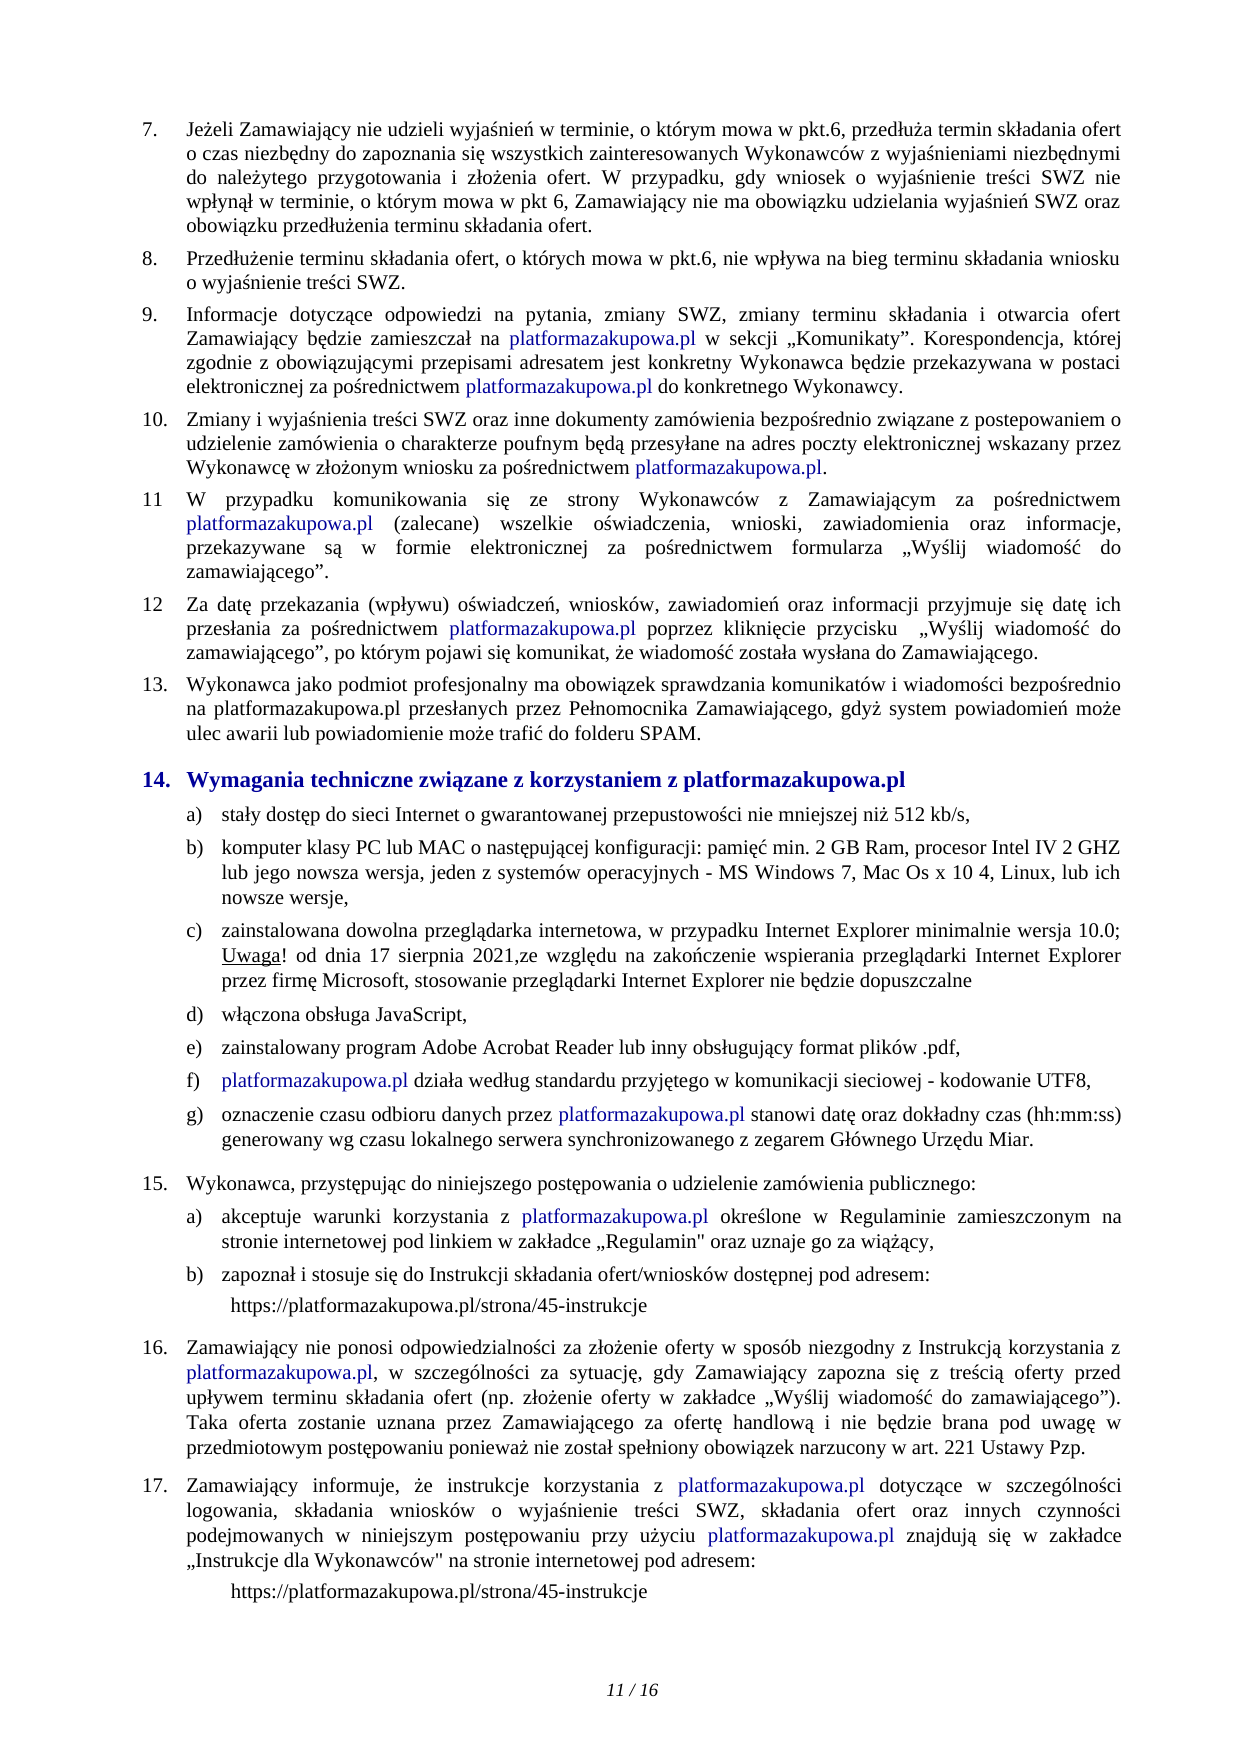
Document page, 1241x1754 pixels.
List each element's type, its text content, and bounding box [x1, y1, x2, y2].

text 14. Wymagania techniczne związane z korzystaniem z platformazakupowa.pl [142, 766, 1122, 792]
text 8. Przedłużenie terminu składania ofert, o których mowa w pkt.6, nie wpływa na bieg terminu składania wniosku o wyjaśnienie treści SWZ. [142, 246, 1122, 294]
text 9. Informacje dotyczące odpowiedzi na pytania, zmiany SWZ, zmiany terminu składania i otwarcia ofert Zamawiający będzie zamieszczał na platformazakupowa.pl w sekcji „Komunikaty”. Korespondencja, której zgodnie z obowiązującymi przepisami adresatem jest konkretny Wykonawca będzie przekazywana w postaci elektronicznej za pośrednictwem platformazakupowa.pl do konkretnego Wykonawcy. [142, 302, 1122, 398]
text f) platformazakupowa.pl działa według standardu przyjętego w komunikacji sieciowej - kodowanie UTF8, [186, 1067, 1122, 1092]
text a) stały dostęp do sieci Internet o gwarantowanej przepustowości nie mniejszej niż 512 kb/s, [186, 801, 1122, 826]
text e) zainstalowany program Adobe Acrobat Reader lub inny obsługujący format plików .pdf, [186, 1034, 1122, 1059]
text 13. Wykonawca jako podmiot profesjonalny ma obowiązek sprawdzania komunikatów i wiadomości bezpośrednio na platformazakupowa.pl przesłanych przez Pełnomocnika Zamawiającego, gdyż system powiadomień może ulec awarii lub powiadomienie może trafić do folderu SPAM. [142, 672, 1122, 744]
text b) zapoznał i stosuje się do Instrukcji składania ofert/wniosków dostępnej pod adresem: [186, 1261, 1122, 1286]
text d) włączona obsługa JavaScript, [186, 1001, 1122, 1026]
text 17. Zamawiający informuje, że instrukcje korzystania z platformazakupowa.pl dotyczące w szczególności logowania, składania wniosków o wyjaśnienie treści SWZ, składania ofert oraz innych czynności podejmowanych w niniejszym postępowaniu przy użyciu platformazakupowa.pl znajdują się w zakładce „Instrukcje dla Wykonawców" na stronie internetowej pod adresem: [142, 1472, 1122, 1572]
text 16. Zamawiający nie ponosi odpowiedzialności za złożenie oferty w sposób niezgodny z Instrukcją korzystania z platformazakupowa.pl, w szczególności za sytuację, gdy Zamawiający zapozna się z treścią oferty przed upływem terminu składania ofert (np. złożenie oferty w zakładce „Wyślij wiadomość do zamawiającego”). Taka oferta zostanie uznana przez Zamawiającego za ofertę handlową i nie będzie brana pod uwagę w przedmiotowym postępowaniu ponieważ nie został spełniony obowiązek narzucony w art. 221 Ustawy Pzp. [142, 1334, 1122, 1459]
text g) oznaczenie czasu odbioru danych przez platformazakupowa.pl stanowi datę oraz dokładny czas (hh:mm:ss) generowany wg czasu lokalnego serwera synchronizowanego z zegarem Głównego Urzędu Miar. [186, 1101, 1122, 1151]
text 11 W przypadku komunikowania się ze strony Wykonawców z Zamawiającym za pośrednictwem platformazakupowa.pl (zalecane) wszelkie oświadczenia, wnioski, zawiadomienia oraz informacje, przekazywane są w formie elektronicznej za pośrednictwem formularza „Wyślij wiadomość do zamawiającego”. [142, 487, 1122, 583]
text b) komputer klasy PC lub MAC o następującej konfiguracji: pamięć min. 2 GB Ram, procesor Intel IV 2 GHZ lub jego nowsza wersja, jeden z systemów operacyjnych - MS Windows 7, Mac Os x 10 4, Linux, lub ich nowsze wersje, [186, 834, 1122, 909]
text https://platformazakupowa.pl/strona/45-instrukcje [230, 1578, 1122, 1603]
text c) zainstalowana dowolna przeglądarka internetowa, w przypadku Internet Explorer minimalnie wersja 10.0; Uwaga! od dnia 17 sierpnia 2021,ze względu na zakończenie wspierania przeglądarki Internet Explorer przez firmę Microsoft, stosowanie przeglądarki Internet Explorer nie będzie dopuszczalne [186, 917, 1122, 992]
text 15. Wykonawca, przystępując do niniejszego postępowania o udzielenie zamówienia publicznego: [142, 1169, 1122, 1194]
text a) akceptuje warunki korzystania z platformazakupowa.pl określone w Regulaminie zamieszczonym na stronie internetowej pod linkiem w zakładce „Regulamin" oraz uznaje go za wiążący, [186, 1203, 1122, 1253]
text 7. Jeżeli Zamawiający nie udzieli wyjaśnień w terminie, o którym mowa w pkt.6, przedłuża termin składania ofert o czas niezbędny do zapoznania się wszystkich zainteresowanych Wykonawców z wyjaśnieniami niezbędnymi do należytego przygotowania i złożenia ofert. W przypadku, gdy wniosek o wyjaśnienie treści SWZ nie wpłynął w terminie, o którym mowa w pkt 6, Zamawiający nie ma obowiązku udzielania wyjaśnień SWZ oraz obowiązku przedłużenia terminu składania ofert. [142, 117, 1122, 237]
text 10. Zmiany i wyjaśnienia treści SWZ oraz inne dokumenty zamówienia bezpośrednio związane z postepowaniem o udzielenie zamówienia o charakterze poufnym będą przesyłane na adres poczty elektronicznej wskazany przez Wykonawcę w złożonym wniosku za pośrednictwem platformazakupowa.pl. [142, 407, 1122, 479]
text https://platformazakupowa.pl/strona/45-instrukcje [230, 1292, 1122, 1317]
text 12 Za datę przekazania (wpływu) oświadczeń, wniosków, zawiadomień oraz informacji przyjmuje się datę ich przesłania za pośrednictwem platformazakupowa.pl poprzez kliknięcie przycisku „Wyślij wiadomość do zamawiającego”, po którym pojawi się komunikat, że wiadomość została wysłana do Zamawiającego. [142, 592, 1122, 664]
